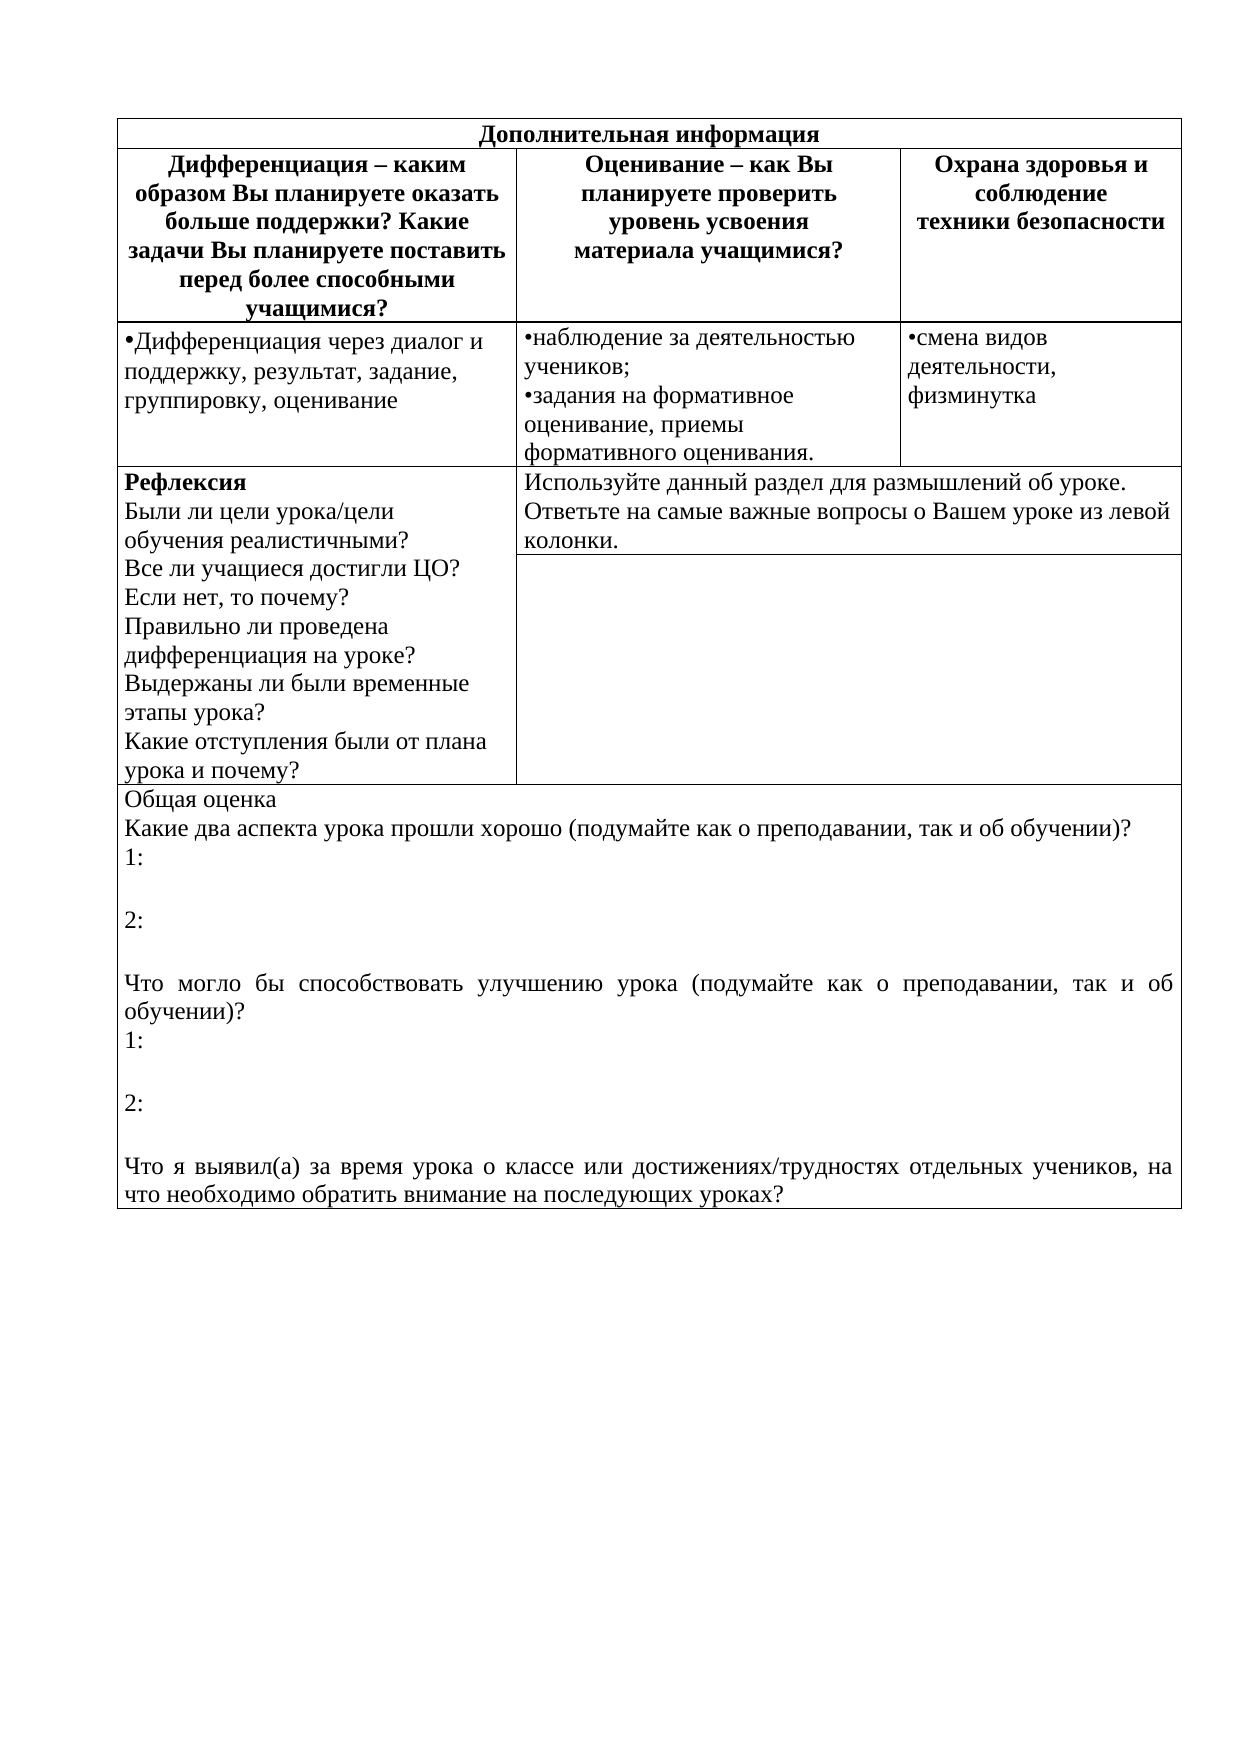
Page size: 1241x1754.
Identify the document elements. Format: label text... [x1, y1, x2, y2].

table_cell •Дифференциация через диалог и поддержку, результат, задание, группировку, оценивание [118, 323, 516, 466]
table_cell Охрана здоровья и соблюдение техники безопасности [901, 149, 1181, 321]
table_cell [517, 555, 1181, 783]
table_cell Рефлексия Были ли цели урока/цели обучения реалистичными? Все ли учащиеся достигли ЦО? Если нет, то почему? Правильно ли проведена дифференциация на уроке? Выдержаны ли были временные этапы урока? Какие отступления были от плана урока и почему? [118, 467, 516, 783]
table_cell Дополнительная информация [118, 119, 1181, 148]
table_cell Дифференциация – каким образом Вы планируете оказать больше поддержки? Какие задачи Вы планируете поставить перед более способными учащимися? [118, 149, 516, 321]
table_cell •наблюдение за деятельностью учеников; •задания на формативное оценивание, приемы формативного оценивания. [517, 323, 900, 466]
table_cell Используйте данный раздел для размышлений об уроке. Ответьте на самые важные вопросы о Вашем уроке из левой колонки. [517, 467, 1181, 553]
table_cell •смена видов деятельности, физминутка [901, 323, 1181, 466]
table_cell Общая оценка Какие два аспекта урока прошли хорошо (подумайте как о преподавании, так и об обучении)? 1: 2: Что могло бы способствовать улучшению урока (подумайте как о преподавании, так и об обучении)? 1: 2: Что я выявил(а) за время урока о классе или достижениях/трудностях отдельных учеников, на что необходимо обратить внимание на последующих уроках? [118, 785, 1181, 1208]
table_cell Оценивание – как Вы планируете проверить уровень усвоения материала учащимися? [517, 149, 900, 321]
